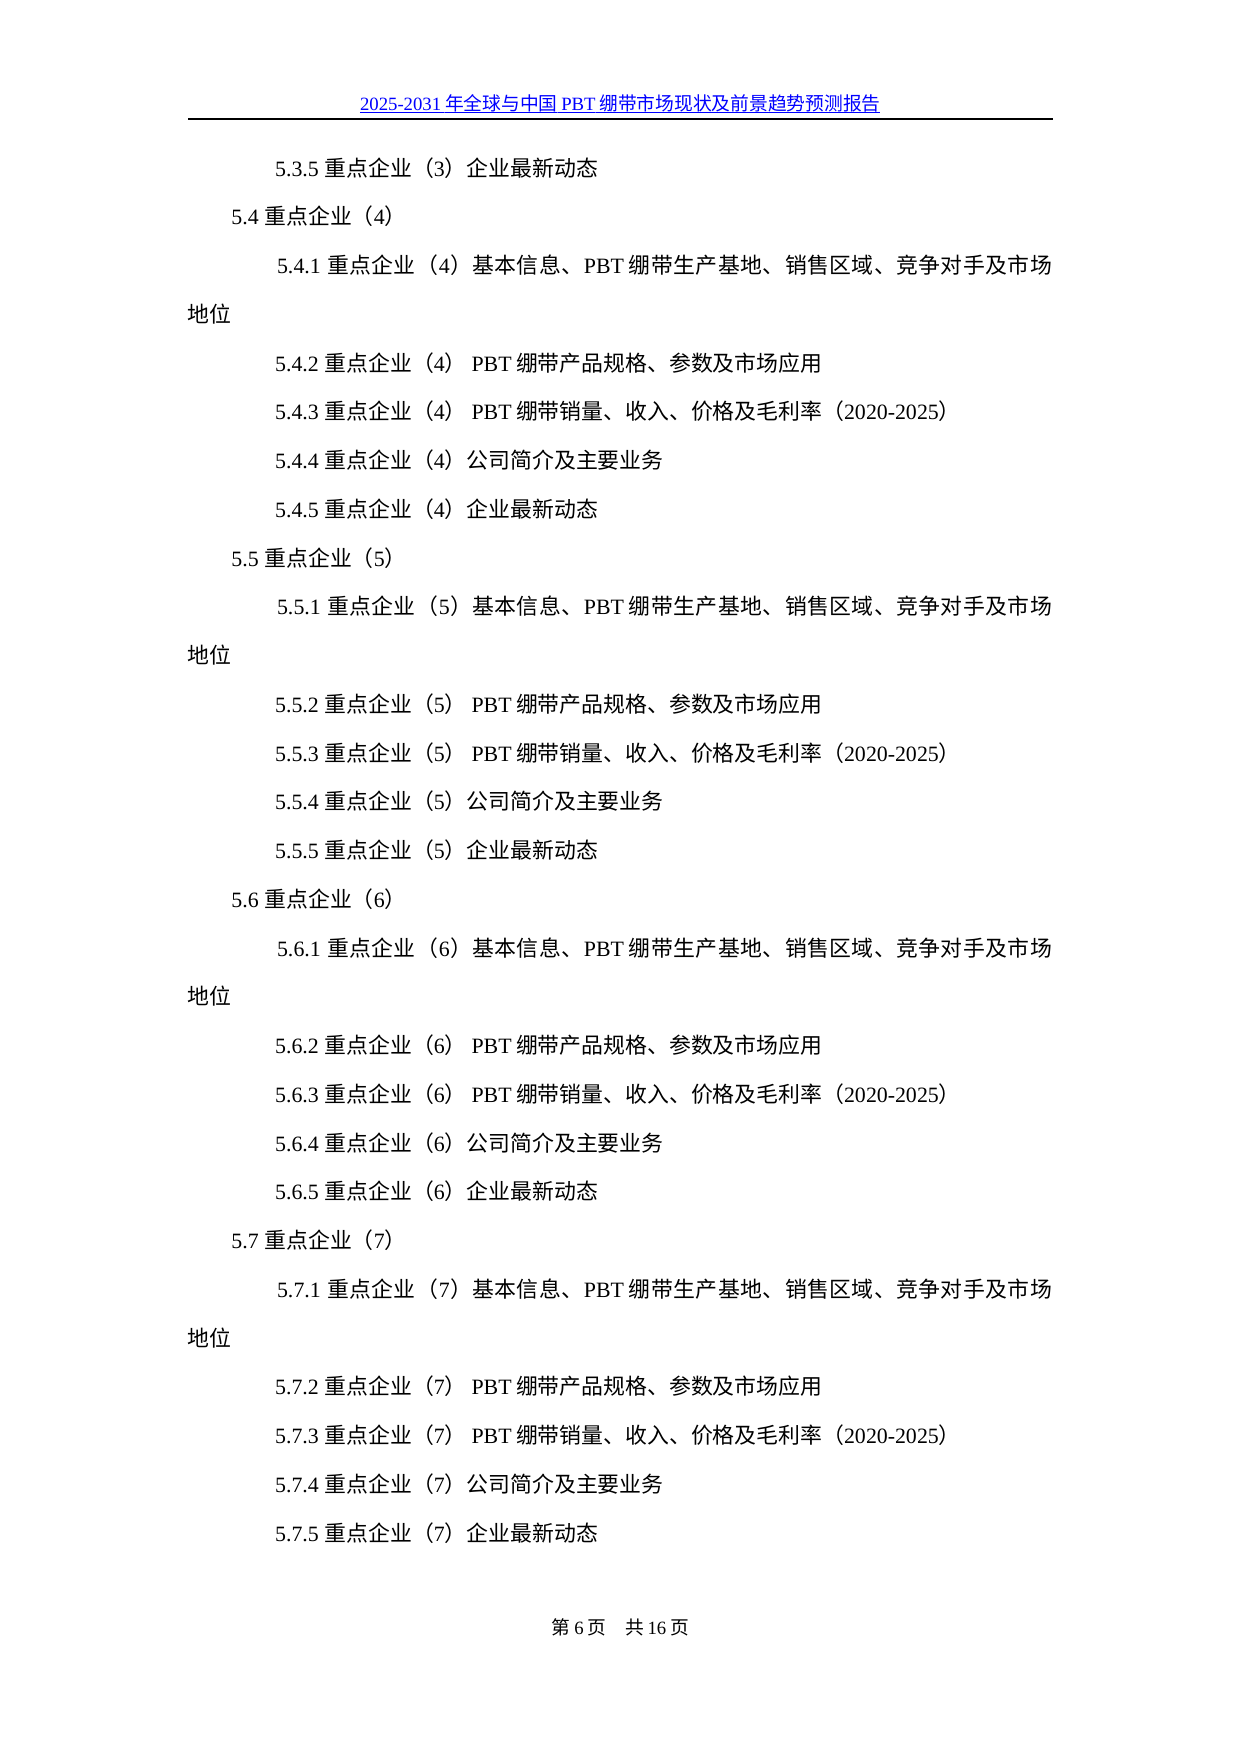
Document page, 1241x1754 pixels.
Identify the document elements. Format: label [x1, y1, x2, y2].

text [187, 150, 1053, 1548]
